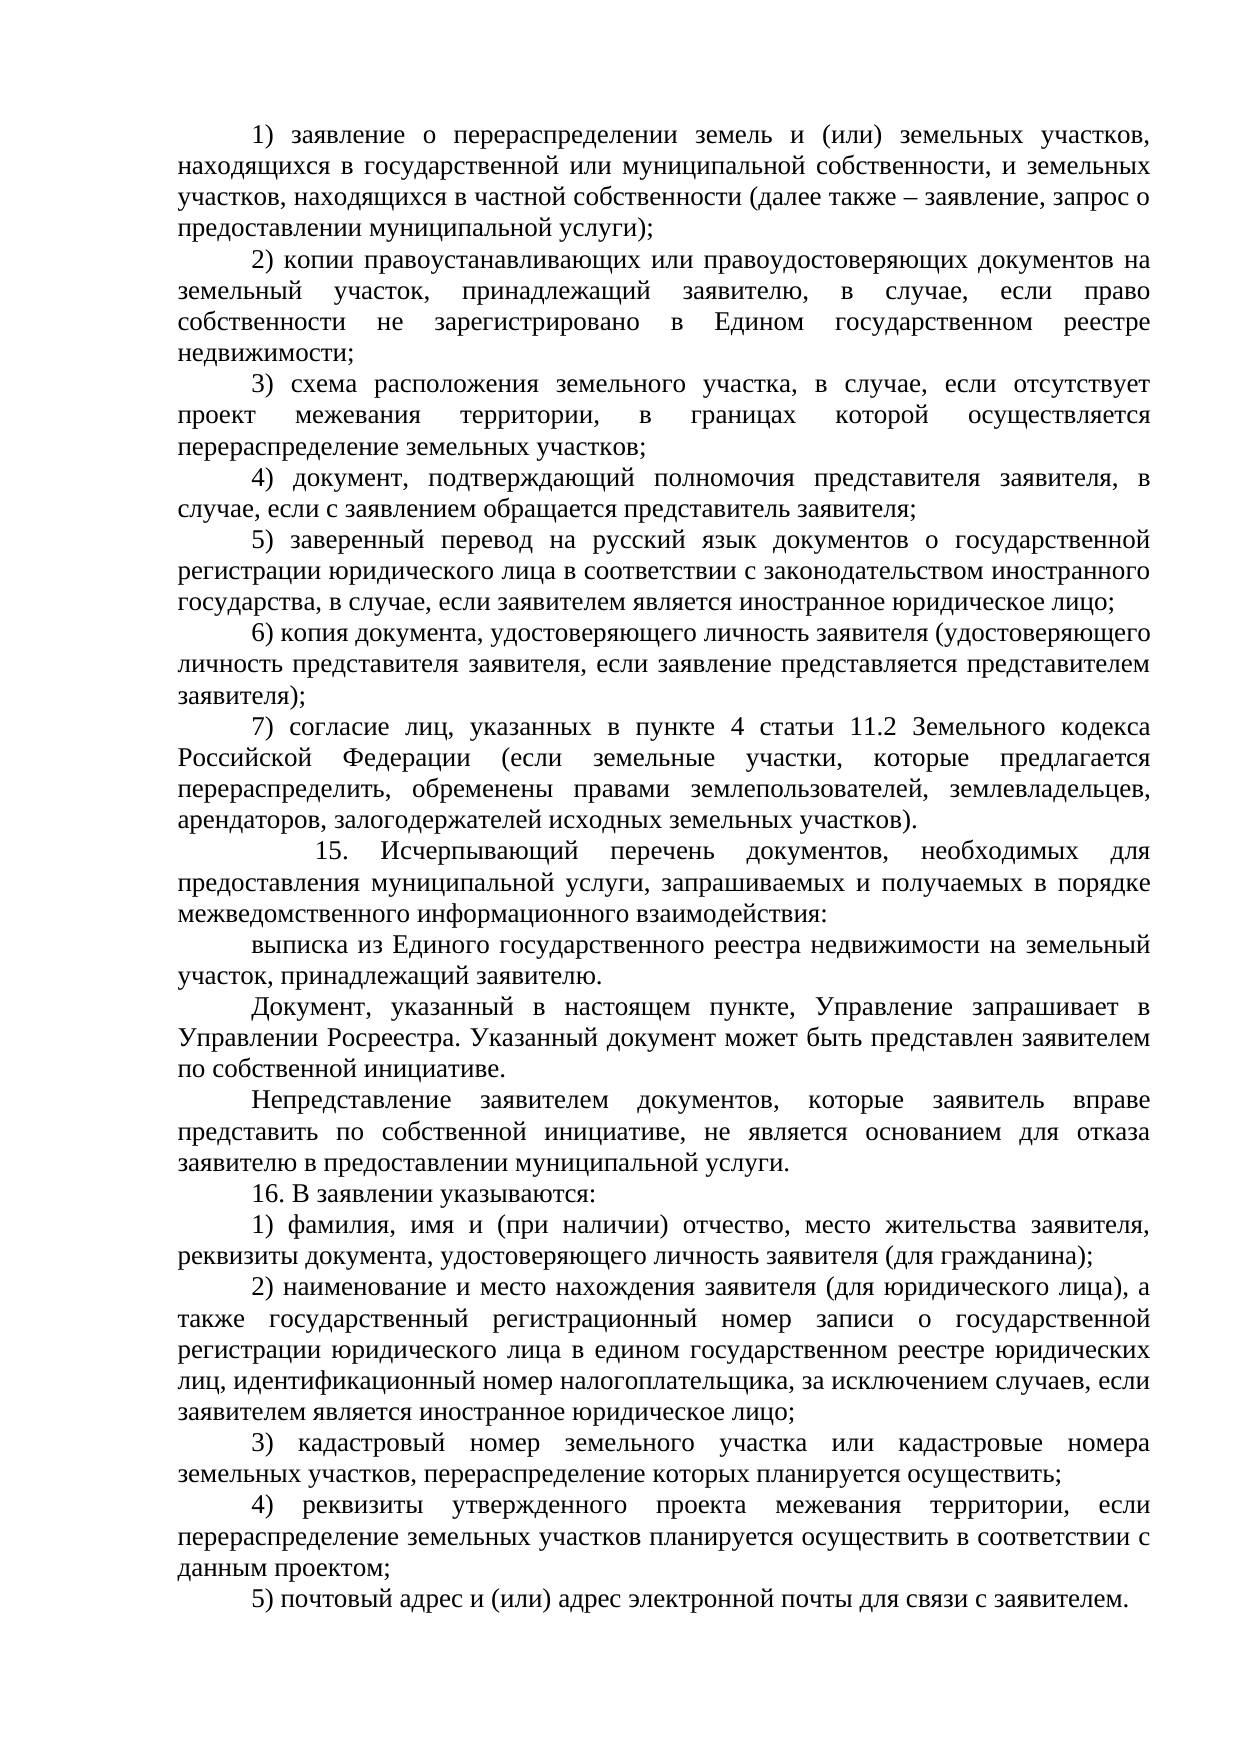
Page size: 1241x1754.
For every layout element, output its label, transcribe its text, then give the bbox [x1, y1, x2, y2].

text 15. Исчерпывающий перечень документов, необходимых для предоставления муниципальной услуги, запрашиваемых и получаемых в порядке межведомственного информационного взаимодействия: [177, 834, 1152, 928]
text Документ, указанный в настоящем пункте, Управление запрашивает в Управлении Росреестра. Указанный документ может быть представлен заявителем по собственной инициативе. [177, 990, 1152, 1084]
text 7) согласие лиц, указанных в пункте 4 статьи 11.2 Земельного кодекса Российской Федерации (если земельные участки, которые предлагается перераспределить, обременены правами землепользователей, землевладельцев, арендаторов, залогодержателей исходных земельных участков). [177, 710, 1152, 834]
text 4) реквизиты утвержденного проекта межевания территории, если перераспределение земельных участков планируется осуществить в соответствии с данным проектом; [177, 1488, 1152, 1582]
text 3) схема расположения земельного участка, в случае, если отсутствует проект межевания территории, в границах которой осуществляется перераспределение земельных участков; [177, 367, 1152, 461]
text 5) почтовый адрес и (или) адрес электронной почты для связи с заявителем. [177, 1582, 1152, 1613]
text 1) заявление о перераспределении земель и (или) земельных участков, находящихся в государственной или муниципальной собственности, и земельных участков, находящихся в частной собственности (далее также – заявление, запрос о предоставлении муниципальной услуги); [177, 118, 1152, 243]
text Непредставление заявителем документов, которые заявитель вправе представить по собственной инициативе, не является основанием для отказа заявителю в предоставлении муниципальной услуги. [177, 1084, 1152, 1177]
text 2) копии правоустанавливающих или правоудостоверяющих документов на земельный участок, принадлежащий заявителю, в случае, если право собственности не зарегистрировано в Едином государственном реестре недвижимости; [177, 243, 1152, 367]
text 2) наименование и место нахождения заявителя (для юридического лица), а также государственный регистрационный номер записи о государственной регистрации юридического лица в едином государственном реестре юридических лиц, идентификационный номер налогоплательщика, за исключением случаев, если заявителем является иностранное юридическое лицо; [177, 1271, 1152, 1426]
text 16. В заявлении указываются: [177, 1177, 1152, 1208]
text 1) фамилия, имя и (при наличии) отчество, место жительства заявителя, реквизиты документа, удостоверяющего личность заявителя (для гражданина); [177, 1208, 1152, 1271]
text выписка из Единого государственного реестра недвижимости на земельный участок, принадлежащий заявителю. [177, 928, 1152, 990]
text 4) документ, подтверждающий полномочия представителя заявителя, в случае, если с заявлением обращается представитель заявителя; [177, 461, 1152, 523]
text 6) копия документа, удостоверяющего личность заявителя (удостоверяющего личность представителя заявителя, если заявление представляется представителем заявителя); [177, 616, 1152, 710]
text 3) кадастровый номер земельного участка или кадастровые номера земельных участков, перераспределение которых планируется осуществить; [177, 1426, 1152, 1488]
text 5) заверенный перевод на русский язык документов о государственной регистрации юридического лица в соответствии с законодательством иностранного государства, в случае, если заявителем является иностранное юридическое лицо; [177, 523, 1152, 616]
